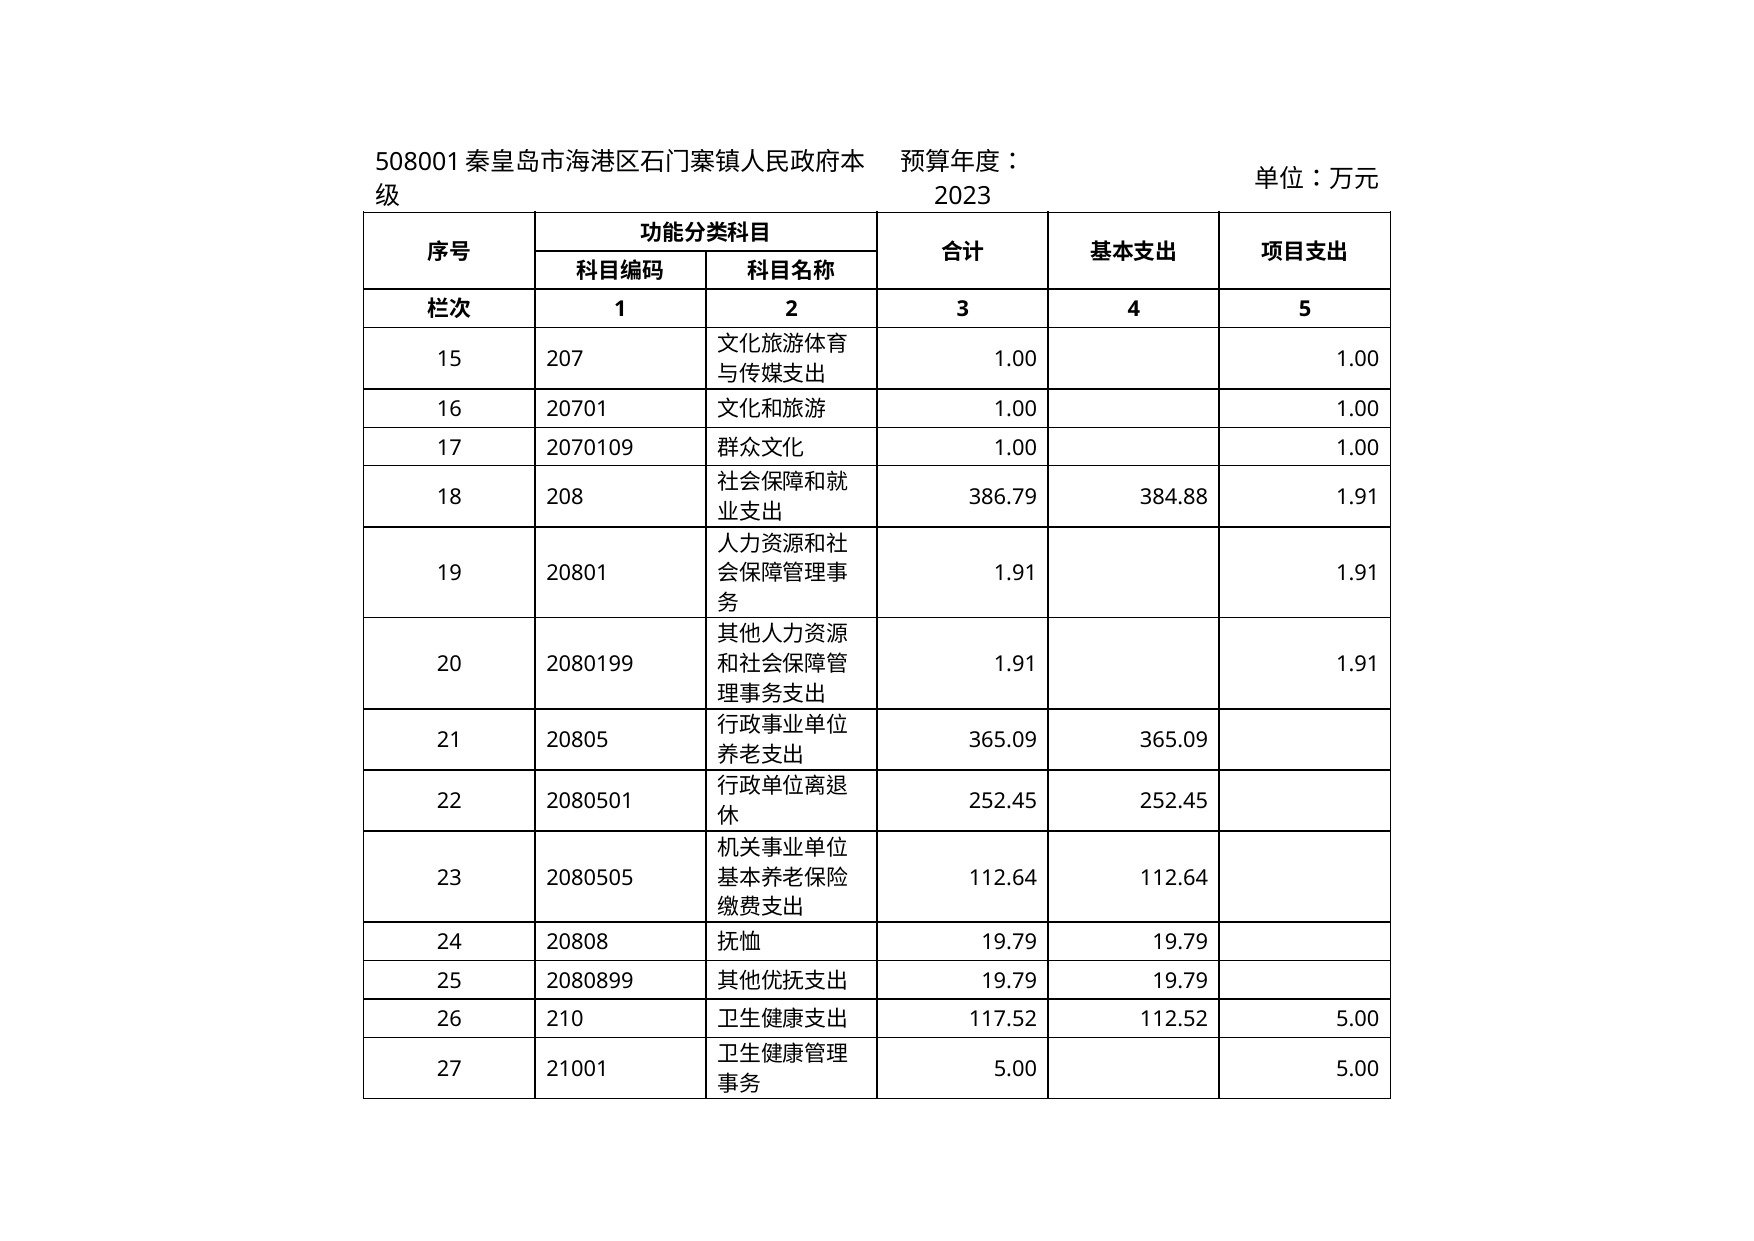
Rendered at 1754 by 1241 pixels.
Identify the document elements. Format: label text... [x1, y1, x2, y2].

table_cell 19.79 [878, 923, 1047, 959]
table_cell 20805 [536, 710, 705, 769]
table_cell 1.00 [878, 328, 1047, 388]
table_cell [1220, 832, 1390, 921]
table_cell [1049, 618, 1218, 708]
table_cell 1 [536, 290, 705, 327]
table_cell 15 [364, 328, 534, 388]
table_cell 其他人力资源和社会保障管理事务支出 [707, 618, 876, 708]
table_cell 人力资源和社会保障管理事务 [707, 528, 876, 617]
table_cell 1.00 [878, 428, 1047, 465]
table_cell 26 [364, 1000, 534, 1036]
table_cell 112.52 [1049, 1000, 1218, 1036]
table_cell 4 [1049, 290, 1218, 327]
table_cell 17 [364, 428, 534, 465]
table_header 508001秦皇岛市海港区石门寨镇人民政府本级 [364, 143, 876, 211]
table_cell 18 [364, 466, 534, 526]
table_cell [1220, 710, 1390, 769]
table_cell [1049, 1038, 1218, 1097]
table_cell 3 [878, 290, 1047, 327]
table_cell 2080199 [536, 618, 705, 708]
table_cell 栏次 [364, 290, 534, 327]
table_cell 20701 [536, 390, 705, 426]
table_cell 项目支出 [1220, 213, 1390, 288]
table_cell 1.91 [1220, 618, 1390, 708]
table_cell 序号 [364, 213, 534, 288]
table_cell 112.64 [878, 832, 1047, 921]
table_cell 117.52 [878, 1000, 1047, 1036]
table_cell 252.45 [1049, 771, 1218, 830]
table_cell 合计 [878, 213, 1047, 288]
table_cell 20801 [536, 528, 705, 617]
table_cell 21 [364, 710, 534, 769]
table_cell 1.00 [1220, 390, 1390, 426]
table_cell 112.64 [1049, 832, 1218, 921]
table_cell 1.91 [878, 618, 1047, 708]
table_cell 5.00 [1220, 1038, 1390, 1097]
table_cell [1049, 428, 1218, 465]
table_cell 19.79 [1049, 923, 1218, 959]
table_cell 384.88 [1049, 466, 1218, 526]
table_cell 20 [364, 618, 534, 708]
table_cell 2 [707, 290, 876, 327]
table_cell 19 [364, 528, 534, 617]
table_cell 210 [536, 1000, 705, 1036]
table_cell 365.09 [878, 710, 1047, 769]
table_cell 1.91 [1220, 466, 1390, 526]
table_cell 行政单位离退休 [707, 771, 876, 830]
table_cell 5.00 [878, 1038, 1047, 1097]
table_cell 1.00 [1220, 328, 1390, 388]
table_cell 21001 [536, 1038, 705, 1097]
table_cell 252.45 [878, 771, 1047, 830]
table_cell 科目编码 [536, 252, 705, 288]
table_cell 社会保障和就业支出 [707, 466, 876, 526]
table_cell 20808 [536, 923, 705, 959]
table_cell [1049, 390, 1218, 426]
table_cell 365.09 [1049, 710, 1218, 769]
table_cell [1220, 961, 1390, 998]
table_cell 2070109 [536, 428, 705, 465]
table_cell 机关事业单位基本养老保险缴费支出 [707, 832, 876, 921]
table_cell 基本支出 [1049, 213, 1218, 288]
table_cell 其他优抚支出 [707, 961, 876, 998]
table_cell 1.00 [878, 390, 1047, 426]
table_cell 19.79 [1049, 961, 1218, 998]
table_cell 27 [364, 1038, 534, 1097]
table_cell 抚恤 [707, 923, 876, 959]
table_cell 19.79 [878, 961, 1047, 998]
table_cell 科目名称 [707, 252, 876, 288]
table_cell 2080505 [536, 832, 705, 921]
table_cell [1220, 923, 1390, 959]
table_cell 1.91 [1220, 528, 1390, 617]
table_cell 24 [364, 923, 534, 959]
table_cell [1049, 528, 1218, 617]
table_cell 5.00 [1220, 1000, 1390, 1036]
table_cell 23 [364, 832, 534, 921]
table_cell 卫生健康支出 [707, 1000, 876, 1036]
table_cell 207 [536, 328, 705, 388]
table_cell [1049, 328, 1218, 388]
table_cell 208 [536, 466, 705, 526]
table_cell 16 [364, 390, 534, 426]
table_cell 行政事业单位养老支出 [707, 710, 876, 769]
table_cell 文化旅游体育与传媒支出 [707, 328, 876, 388]
table_cell 22 [364, 771, 534, 830]
table_cell 功能分类科目 [536, 213, 876, 250]
table_cell 1.91 [878, 528, 1047, 617]
table_cell [1220, 771, 1390, 830]
table_cell 2080501 [536, 771, 705, 830]
table_cell 2080899 [536, 961, 705, 998]
table_header 预算年度：2023 [878, 143, 1047, 211]
table_cell 1.00 [1220, 428, 1390, 465]
table_cell 文化和旅游 [707, 390, 876, 426]
table_cell 群众文化 [707, 428, 876, 465]
table_cell 25 [364, 961, 534, 998]
table_header 单位：万元 [1049, 143, 1390, 211]
table_cell 5 [1220, 290, 1390, 327]
table_cell 卫生健康管理事务 [707, 1038, 876, 1097]
table_cell 386.79 [878, 466, 1047, 526]
